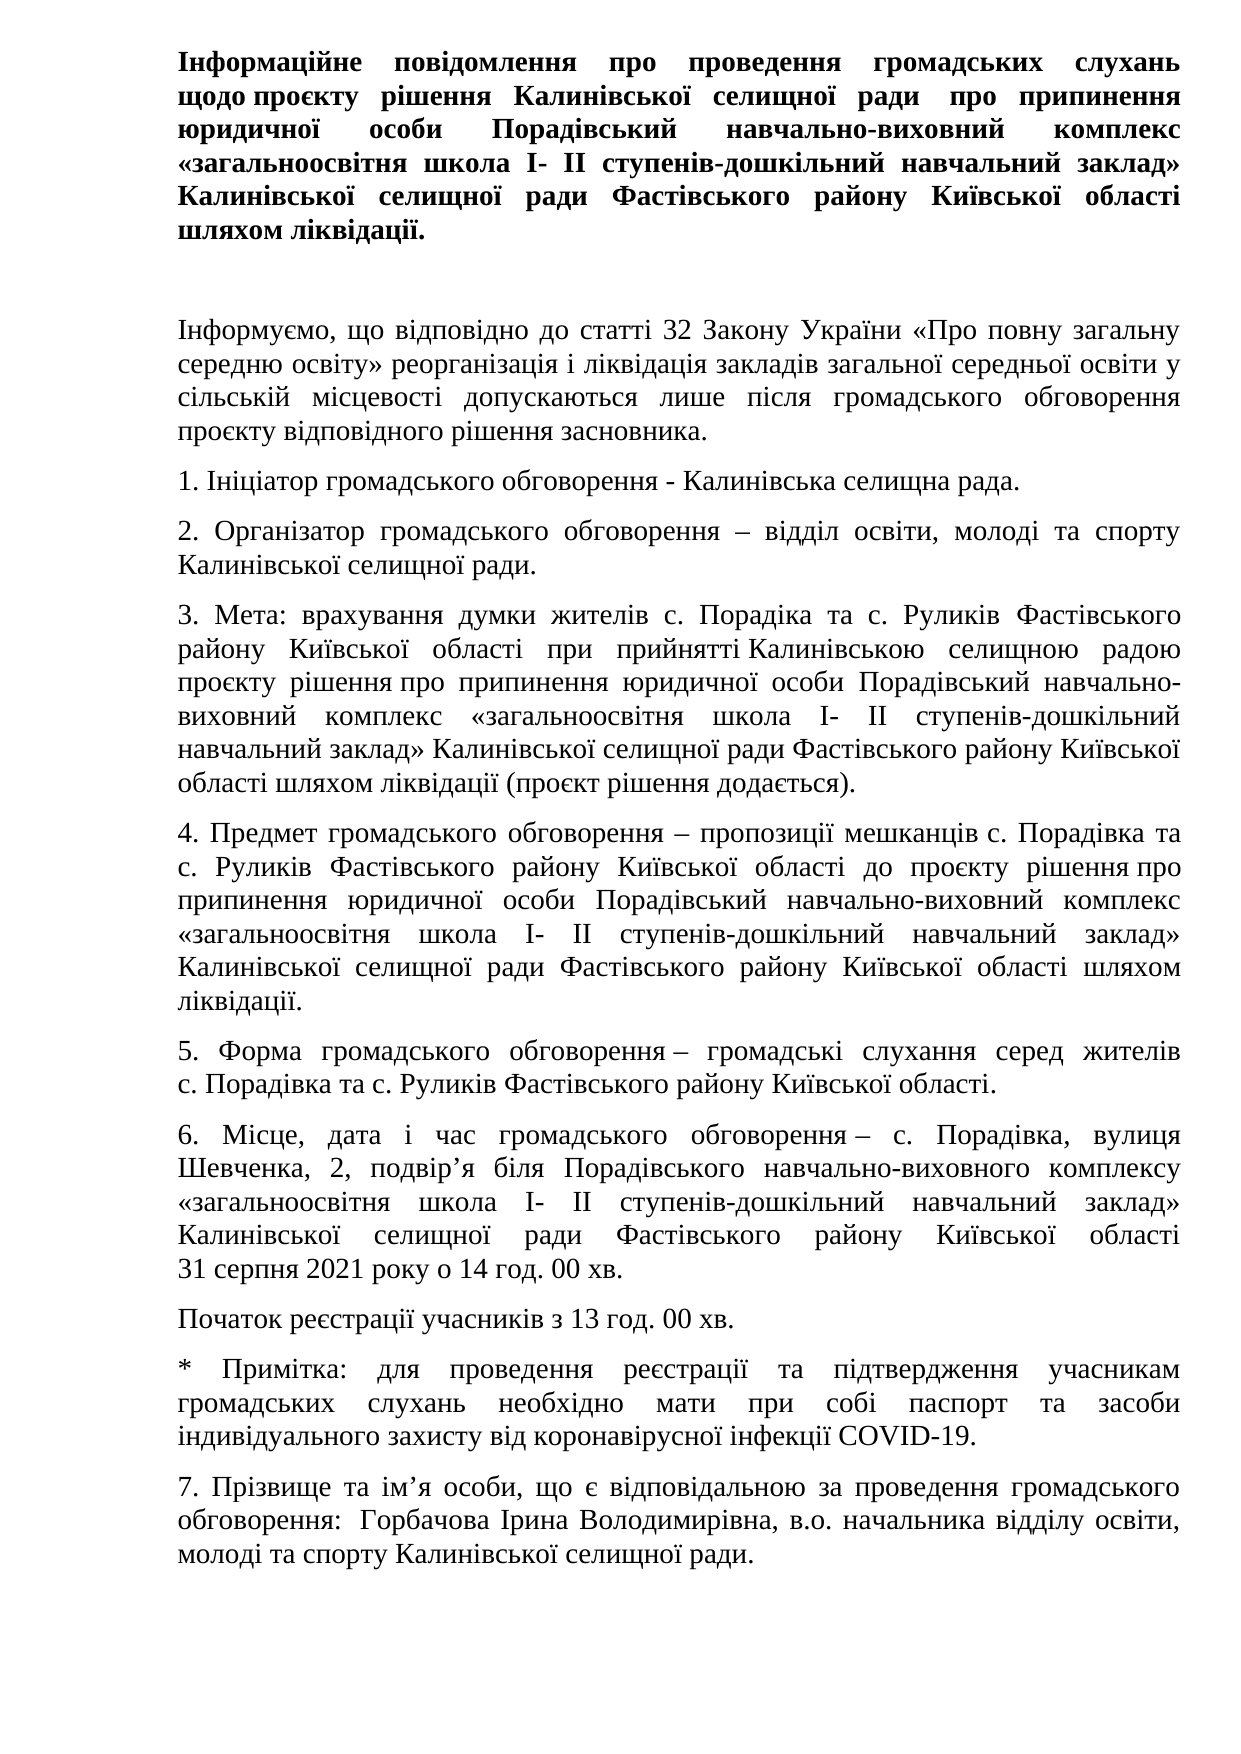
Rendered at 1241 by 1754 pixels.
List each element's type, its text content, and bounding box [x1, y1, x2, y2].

text 3. Мета: врахування думки жителів с. Порадіка та с. Руликів Фастівського району Київської області при прийнятті Калинівською селищною радою проєкту рішення про припинення юридичної особи Порадівський навчально-виховний комплекс «загальноосвітня школа І- ІІ ступенів-дошкільний навчальний заклад» Калинівської селищної ради Фастівського району Київської області шляхом ліквідації (проєкт рішення додається). [177, 597, 1181, 798]
text 7. Прізвище та ім’я особи, що є відповідальною за проведення громадського обговорення: Горбачова Ірина Володимирівна, в.о. начальника відділу освіти, молоді та спорту Калинівської селищної ради. [177, 1502, 1181, 1569]
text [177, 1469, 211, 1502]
text Початок реєстрації учасників з 13 год. 00 хв. [177, 1301, 1181, 1335]
text Інформуємо, що відповідно до статті 32 Закону України «Про повну загальну середню освіту» реорганізація і ліквідація закладів загальної середньої освіти у сільській місцевості допускаються лише після громадського обговорення проєкту відповідного рішення засновника. [177, 312, 1181, 447]
text 6. Місце, дата і час громадського обговорення – с. Порадівка, вулиця Шевченка, 2, подвір’я біля Порадівського навчально-виховного комплексу «загальноосвітня школа І- ІІ ступенів-дошкільний навчальний заклад» Калинівської селищної ради Фастівського району Київської області 31 серпня 2021 року о 14 год. 00 хв. [177, 1117, 1181, 1284]
text Інформаційне повідомлення про проведення громадських слухань щодо проєкту рішення Калинівської селищної ради про припинення юридичної особи Порадівський навчально-виховний комплекс «загальноосвітня школа І- ІІ ступенів-дошкільний навчальний заклад» Калинівської селищної ради Фастівського району Київської області шляхом ліквідації. [177, 44, 1181, 246]
text 2. Організатор громадського обговорення – відділ освіти, молоді та спорту Калинівської селищної ради. [177, 513, 1181, 581]
text 4. Предмет громадського обговорення – пропозиції мешканців с. Порадівка та с. Руликів Фастівського району Київської області до проєкту рішення про припинення юридичної особи Порадівський навчально-виховний комплекс «загальноосвітня школа І- ІІ ступенів-дошкільний навчальний заклад» Калинівської селищної ради Фастівського району Київської області шляхом ліквідації. [177, 815, 1181, 1016]
text 1. Ініціатор громадського обговорення - Калинівська селищна рада. [177, 463, 1181, 497]
text 5. Форма громадського обговорення – громадські слухання серед жителів с. Порадівка та с. Руликів Фастівського району Київської області. [177, 1033, 1181, 1100]
text * Примітка: для проведення реєстрації та підтвердження учасникам громадських слухань необхідно мати при собі паспорт та засоби індивідуального захисту від коронавірусної інфекції COVID-19. [177, 1351, 1181, 1452]
